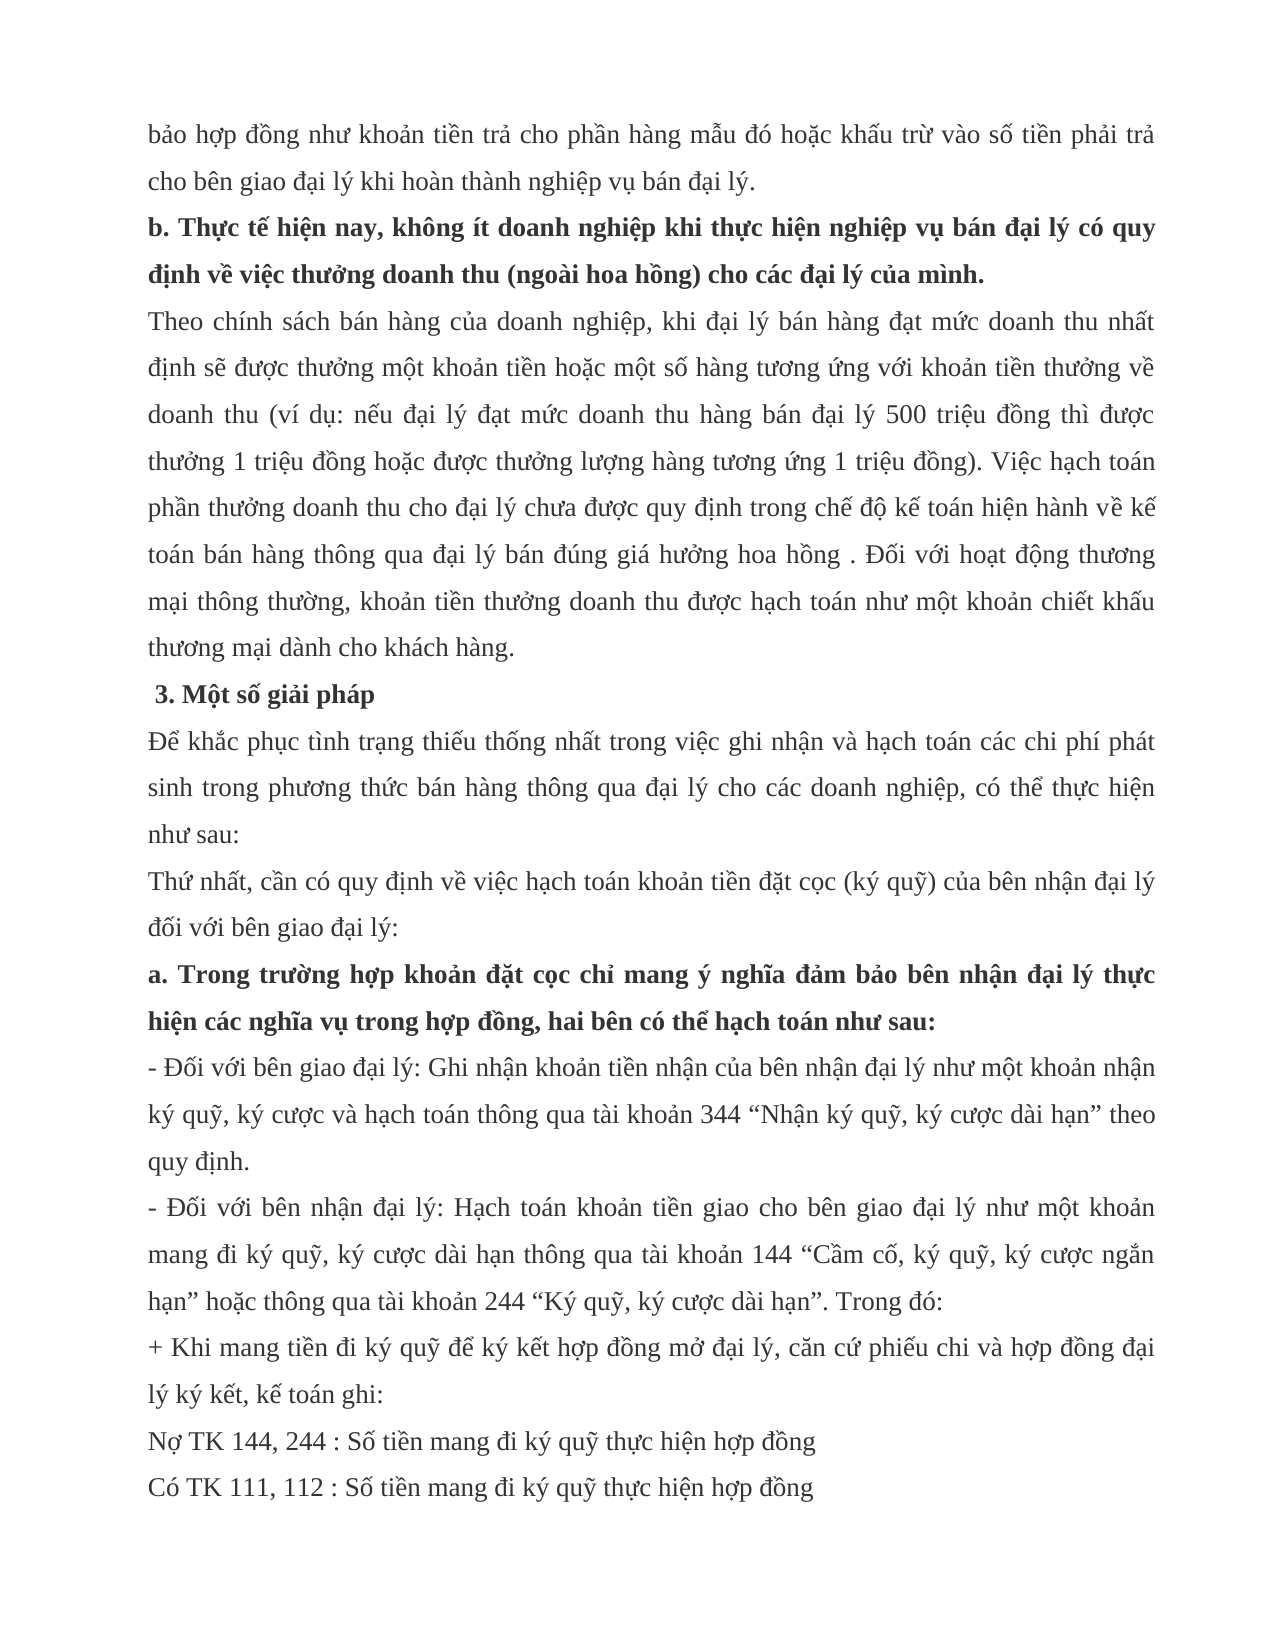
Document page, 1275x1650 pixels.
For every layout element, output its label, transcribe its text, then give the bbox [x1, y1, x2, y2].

text Để khắc phục tình trạng thiếu thống nhất trong việc ghi nhận và hạch toán các chi phí phát sinh trong phương thức bán hàng thông qua đại lý cho các doanh nghiệp, có thể thực hiện như sau: [148, 725, 1157, 849]
text 3. Một số giải pháp [148, 678, 1157, 709]
text Thứ nhất, cần có quy định về việc hạch toán khoản tiền đặt cọc (ký quỹ) của bên nhận đại lý đối với bên giao đại lý: [148, 865, 1157, 943]
text + Khi mang tiền đi ký quỹ để ký kết hợp đồng mở đại lý, căn cứ phiếu chi và hợp đồng đại lý ký kết, kế toán ghi: [148, 1331, 1157, 1409]
text Có TK 111, 112 : Số tiền mang đi ký quỹ thực hiện hợp đồng [148, 1471, 1157, 1503]
text Nợ TK 144, 244 : Số tiền mang đi ký quỹ thực hiện hợp đồng [148, 1425, 1157, 1456]
text - Đối với bên nhận đại lý: Hạch toán khoản tiền giao cho bên giao đại lý như một khoản mang đi ký quỹ, ký cược dài hạn thông qua tài khoản 144 “Cầm cố, ký quỹ, ký cược ngắn hạn” hoặc thông qua tài khoản 244 “Ký quỹ, ký cược dài hạn”. Trong đó: [148, 1191, 1157, 1316]
text a. Trong trường hợp khoản đặt cọc chỉ mang ý nghĩa đảm bảo bên nhận đại lý thực hiện các nghĩa vụ trong hợp đồng, hai bên có thể hạch toán như sau: [148, 958, 1157, 1036]
text - Đối với bên giao đại lý: Ghi nhận khoản tiền nhận của bên nhận đại lý như một khoản nhận ký quỹ, ký cược và hạch toán thông qua tài khoản 344 “Nhận ký quỹ, ký cược dài hạn” theo quy định. [148, 1051, 1157, 1176]
text b. Thực tế hiện nay, không ít doanh nghiệp khi thực hiện nghiệp vụ bán đại lý có quy định về việc thưởng doanh thu (ngoài hoa hồng) cho các đại lý của mình. [148, 211, 1157, 289]
text Theo chính sách bán hàng của doanh nghiệp, khi đại lý bán hàng đạt mức doanh thu nhất định sẽ được thưởng một khoản tiền hoặc một số hàng tương ứng với khoản tiền thưởng về doanh thu (ví dụ: nếu đại lý đạt mức doanh thu hàng bán đại lý 500 triệu đồng thì được thưởng 1 triệu đồng hoặc được thưởng lượng hàng tương ứng 1 triệu đồng). Việc hạch toán phần thưởng doanh thu cho đại lý chưa được quy định trong chế độ kế toán hiện hành về kế toán bán hàng thông qua đại lý bán đúng giá hưởng hoa hồng . Đối với hoạt động thương mại thông thường, khoản tiền thưởng doanh thu được hạch toán như một khoản chiết khấu thương mại dành cho khách hàng. [148, 305, 1157, 663]
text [148, 118, 1157, 196]
